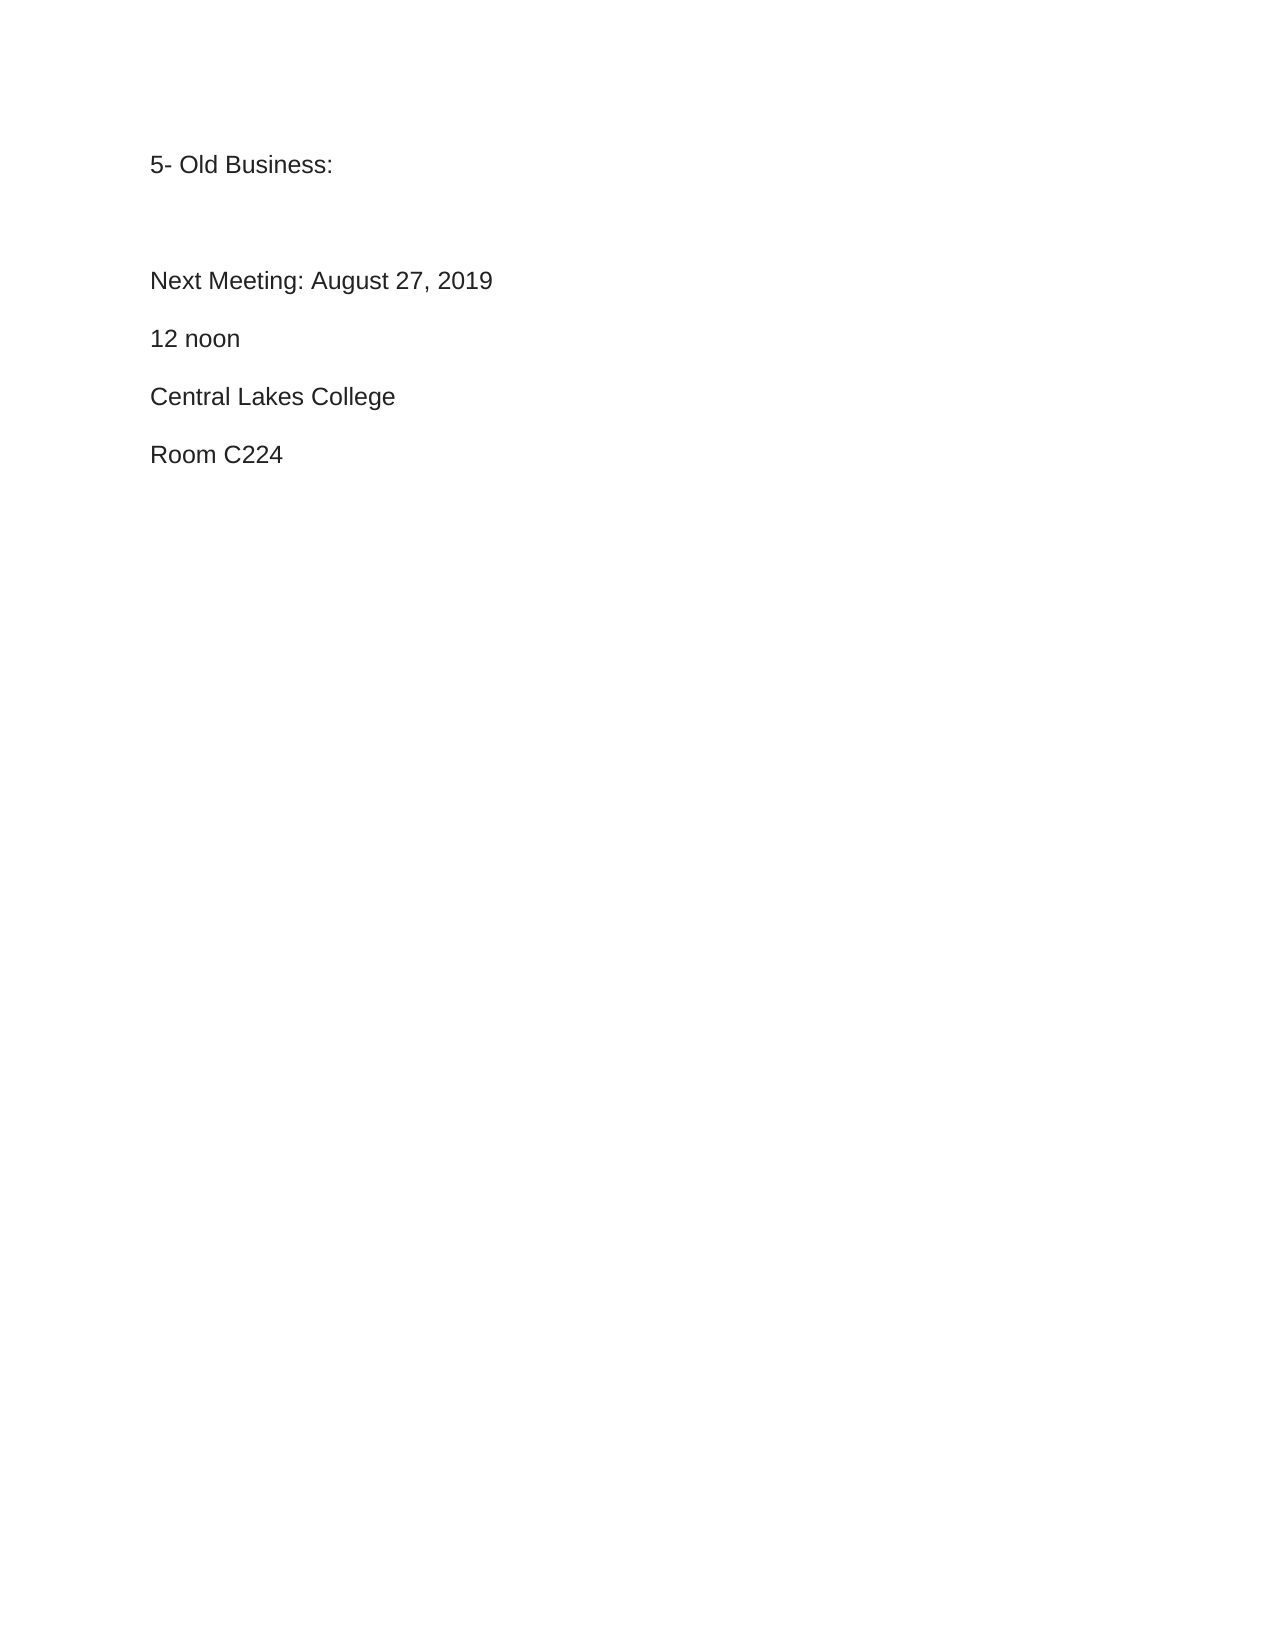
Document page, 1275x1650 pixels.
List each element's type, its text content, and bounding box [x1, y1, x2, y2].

text Central Lakes College [150, 382, 1125, 410]
text 5- Old Business: [150, 150, 1125, 179]
text Room C224 [150, 439, 1125, 468]
text Next Meeting: August 27, 2019 [150, 266, 1125, 294]
text 12 noon [150, 324, 1125, 352]
